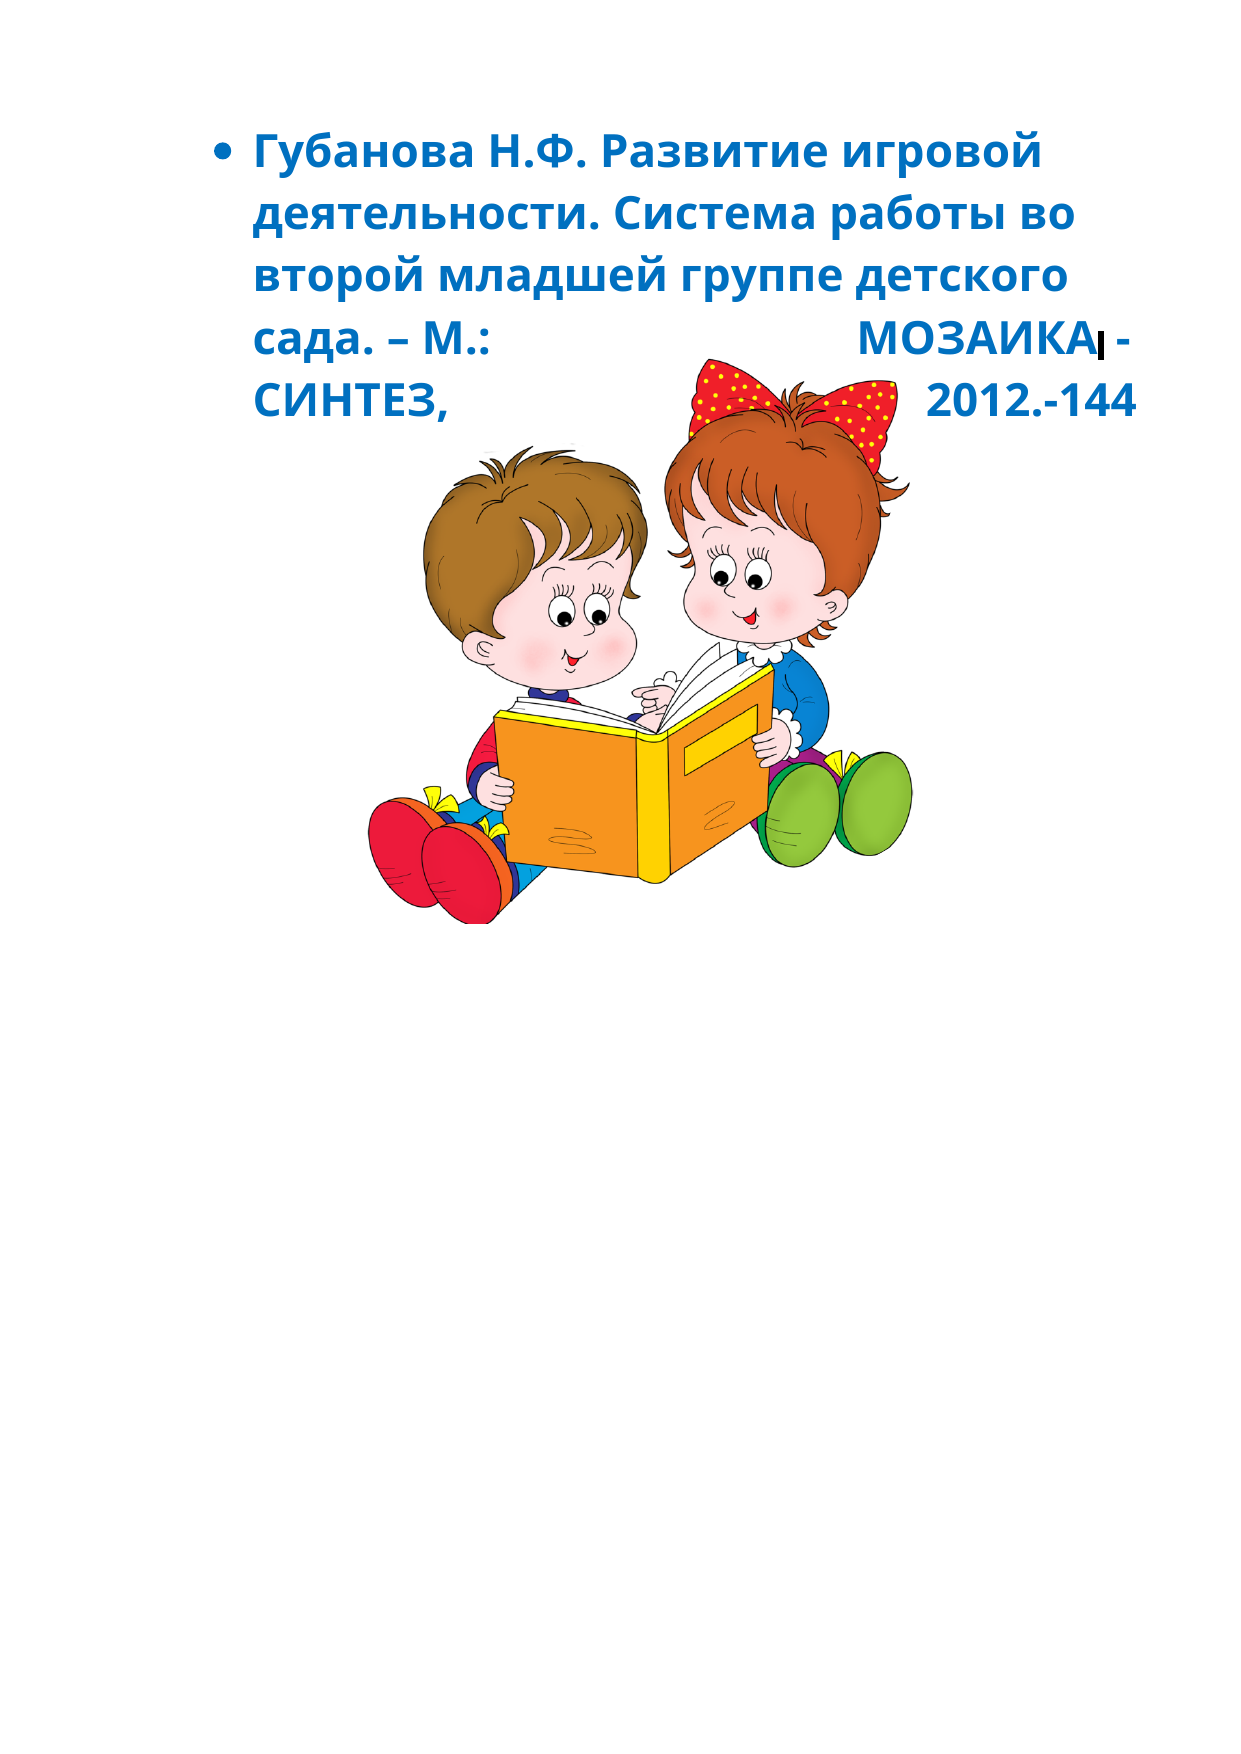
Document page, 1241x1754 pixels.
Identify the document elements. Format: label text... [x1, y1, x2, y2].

picture [362, 350, 916, 922]
list Губанова Н.Ф. Развитие игровой деятельности. Система работы во второй младшей группе детского сада. – М.: МОЗАИКА -СИНТЕЗ, 2012.-144 [215, 118, 1152, 430]
